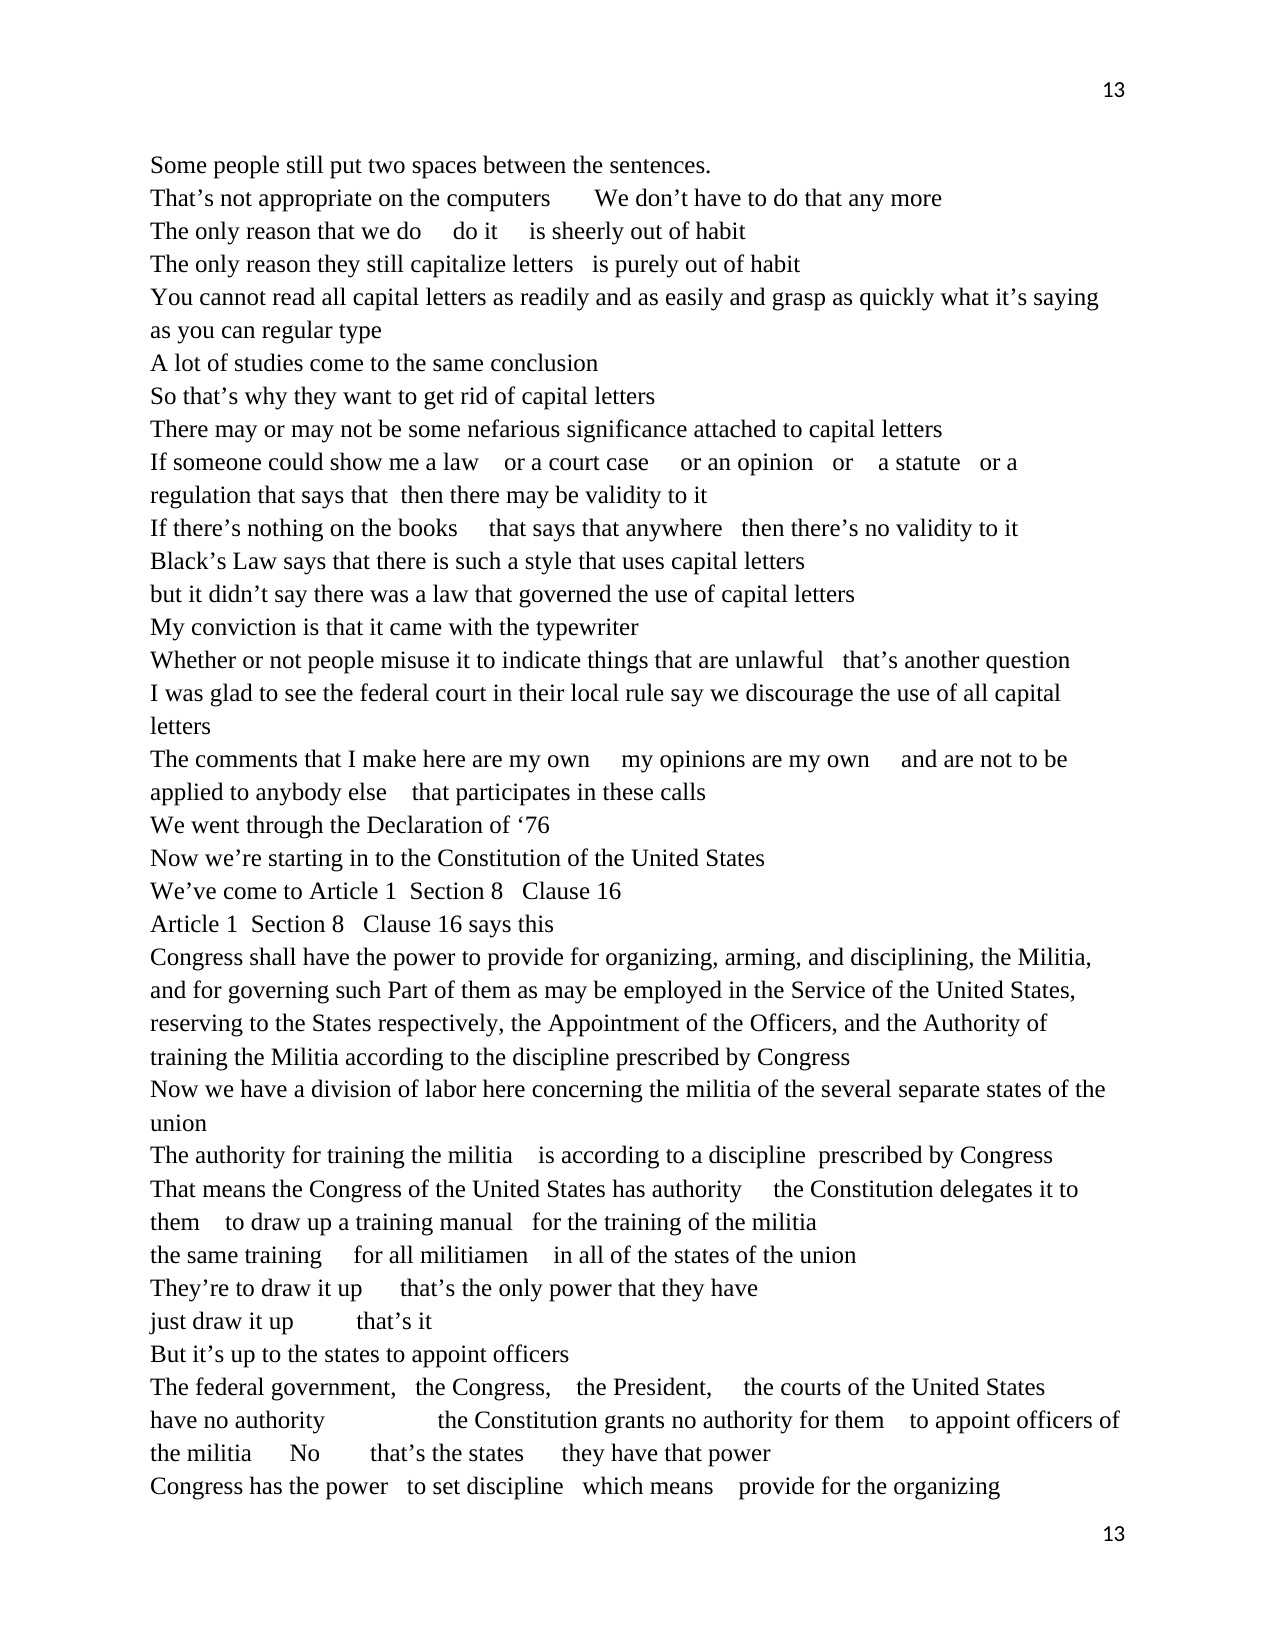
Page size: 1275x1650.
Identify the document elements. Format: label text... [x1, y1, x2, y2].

text I was glad to see the federal court in their local rule say we discourage the use of all capital letters [150, 678, 1125, 740]
text Now we have a division of labor here concerning the militia of the several separate states of the union [150, 1074, 1125, 1136]
text So that’s why they want to get rid of capital letters [150, 381, 1125, 410]
text They’re to draw it up that’s the only power that they have [150, 1273, 1125, 1301]
text Whether or not people misuse it to indicate things that are unlawful that’s another question [150, 645, 1125, 674]
text You cannot read all capital letters as readily and as easily and grasp as quickly what it’s saying as you can regular type [150, 282, 1125, 344]
text Congress has the power to set discipline which means provide for the organizing [150, 1471, 1125, 1499]
text Black’s Law says that there is such a style that uses capital letters [150, 546, 1125, 575]
text The only reason they still capitalize letters is purely out of habit [150, 249, 1125, 278]
text If someone could show me a law or a court case or an opinion or a statute or a regulation that says that then there may be validity to it [150, 447, 1125, 509]
text A lot of studies come to the same conclusion [150, 348, 1125, 377]
text We’ve come to Article 1 Section 8 Clause 16 [150, 876, 1125, 905]
text The comments that I make here are my own my opinions are my own and are not to be applied to anybody else that participates in these calls [150, 744, 1125, 806]
text But it’s up to the states to appoint officers [150, 1339, 1125, 1367]
text That means the Congress of the United States has authority the Constitution delegates it to them to draw up a training manual for the training of the militia [150, 1174, 1125, 1235]
text just draw it up that’s it [150, 1306, 1125, 1334]
text If there’s nothing on the books that says that anywhere then there’s no validity to it [150, 513, 1125, 542]
text The authority for training the militia is according to a discipline prescribed by Congress [150, 1141, 1125, 1169]
text We went through the Declaration of ‘76 [150, 810, 1125, 839]
text Some people still put two spaces between the sentences. [150, 150, 1125, 179]
text My conviction is that it came with the typewriter [150, 612, 1125, 641]
text but it didn’t say there was a law that governed the use of capital letters [150, 579, 1125, 608]
text The only reason that we do do it is sheerly out of habit [150, 216, 1125, 245]
text Now we’re starting in to the Constitution of the United States [150, 843, 1125, 872]
text The federal government, the Congress, the President, the courts of the United States [150, 1372, 1125, 1401]
text There may or may not be some nefarious significance attached to capital letters [150, 414, 1125, 443]
text Congress shall have the power to provide for organizing, arming, and disciplining, the Militia, and for governing such Part of them as may be employed in the Service of the United States, reserving to the States respectively, the Appointment of the Officers, and the Authority of training the Militia according to the discipline prescribed by Congress [150, 942, 1125, 1070]
text Article 1 Section 8 Clause 16 says this [150, 909, 1125, 938]
text have no authority the Constitution grants no authority for them to appoint officers of the militia No that’s the states they have that power [150, 1405, 1125, 1467]
text That’s not appropriate on the computers We don’t have to do that any more [150, 183, 1125, 212]
text the same training for all militiamen in all of the states of the union [150, 1240, 1125, 1268]
